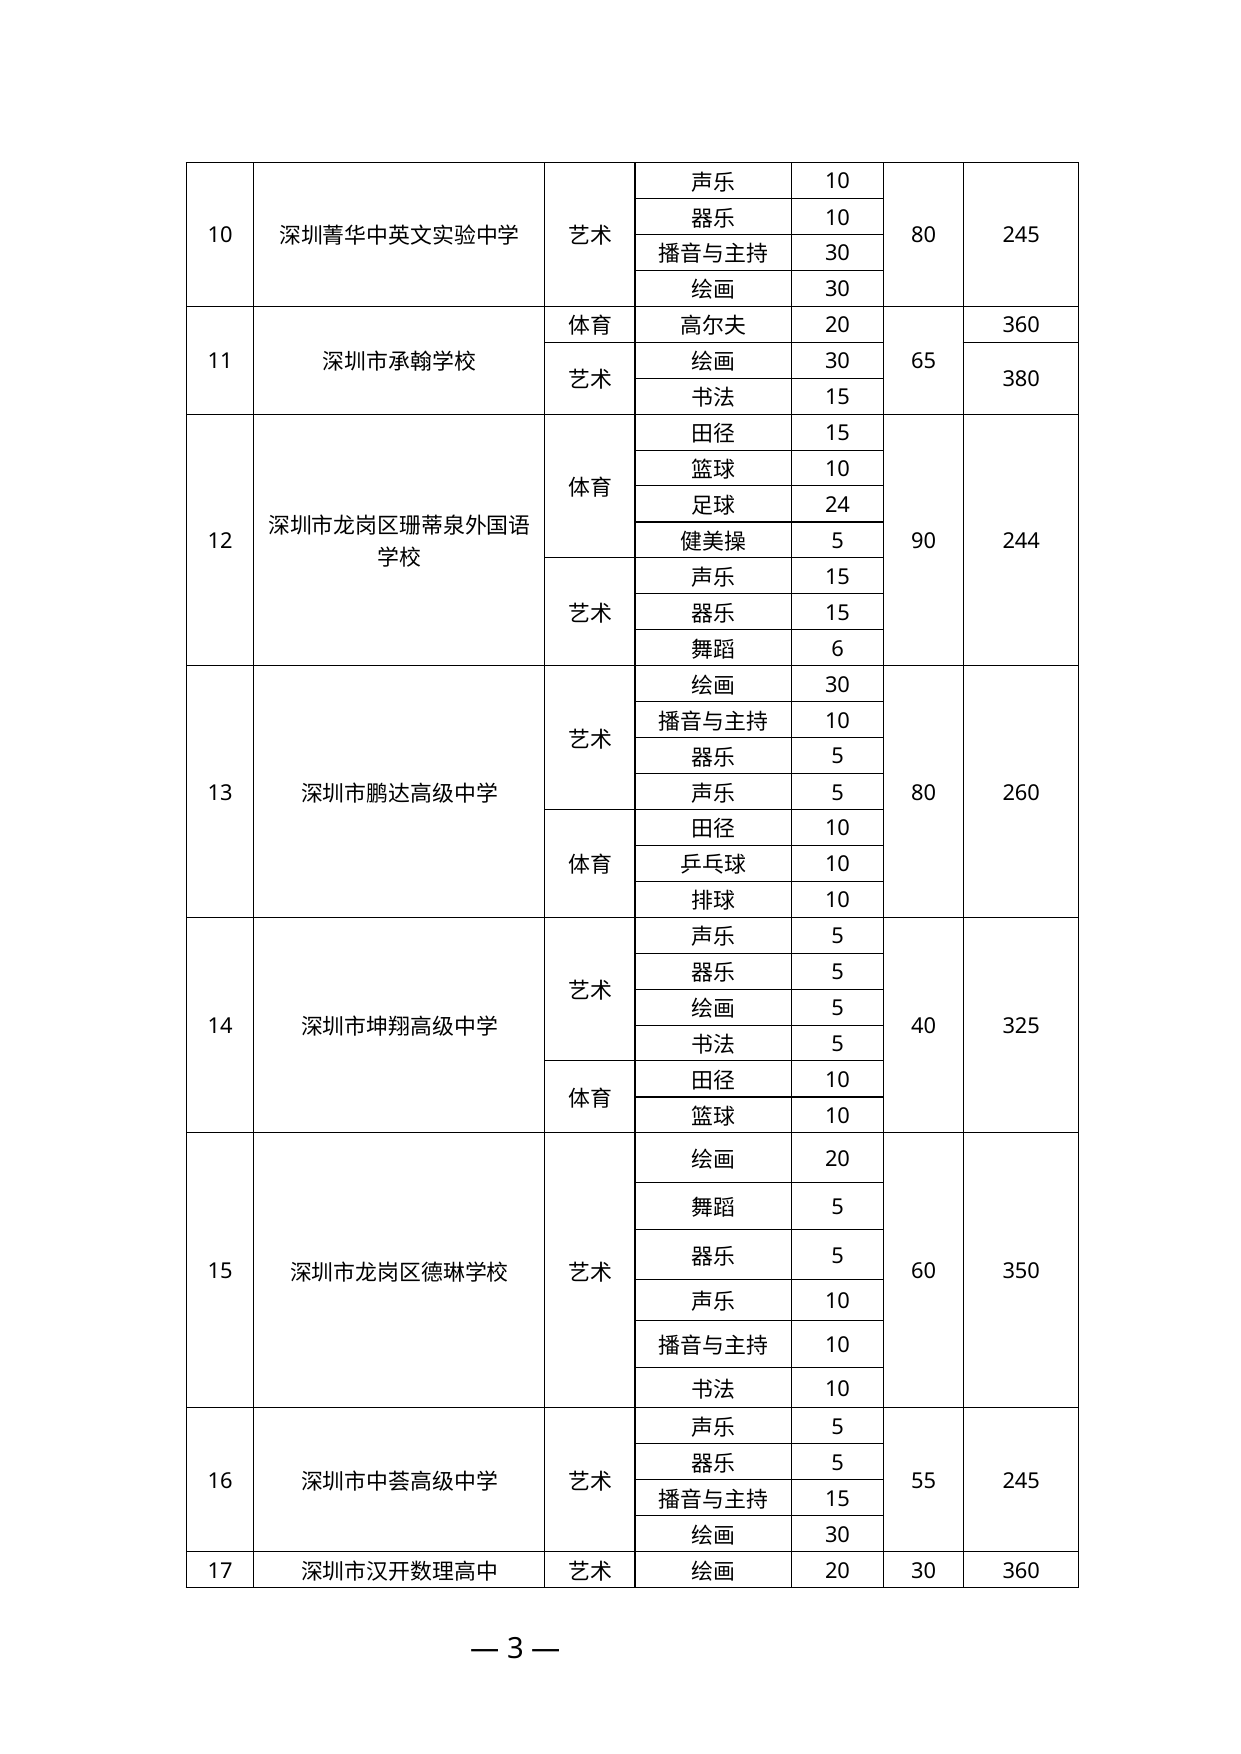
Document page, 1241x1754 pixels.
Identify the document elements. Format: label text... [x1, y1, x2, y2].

table_cell 10 [792, 163, 883, 198]
table_cell 245 [964, 163, 1078, 306]
table_cell 20 [792, 1133, 883, 1182]
table_cell 深圳市鹏达高级中学 [254, 666, 544, 917]
table_cell 播音与主持 [636, 1321, 791, 1367]
table_cell 60 [884, 1133, 963, 1407]
table_cell 11 [187, 307, 253, 413]
table_cell 5 [792, 738, 883, 773]
table_cell 艺术 [545, 343, 634, 413]
table_cell 器乐 [636, 1230, 791, 1279]
table_cell 深圳市承翰学校 [254, 307, 544, 413]
table_cell 350 [964, 1133, 1078, 1407]
table_cell 绘画 [636, 1133, 791, 1182]
table_cell 13 [187, 666, 253, 917]
table_cell 器乐 [636, 199, 791, 234]
table_cell 5 [792, 774, 883, 809]
table_cell 体育 [545, 1061, 634, 1132]
table_cell 器乐 [636, 1444, 791, 1479]
table_cell 声乐 [636, 1408, 791, 1443]
table_cell 播音与主持 [636, 702, 791, 737]
table_cell 360 [964, 1552, 1078, 1587]
table_cell 380 [964, 343, 1078, 413]
table_cell 深圳市中荟高级中学 [254, 1408, 544, 1551]
table_cell 30 [884, 1552, 963, 1587]
table_cell 书法 [636, 1368, 791, 1407]
table_cell 绘画 [636, 1552, 791, 1587]
table_cell 30 [792, 271, 883, 306]
table_cell 艺术 [545, 1408, 634, 1551]
table_cell 5 [792, 1183, 883, 1229]
table_cell 30 [792, 666, 883, 701]
table_cell 声乐 [636, 558, 791, 593]
table_cell 书法 [636, 379, 791, 413]
table_cell 20 [792, 1552, 883, 1587]
table_cell 声乐 [636, 774, 791, 809]
table_cell 声乐 [636, 163, 791, 198]
table_cell 15 [792, 1480, 883, 1515]
table_cell 播音与主持 [636, 235, 791, 270]
table_cell 10 [792, 1321, 883, 1367]
table_cell 艺术 [545, 1133, 634, 1407]
table_cell 艺术 [545, 1552, 634, 1587]
table_cell 篮球 [636, 451, 791, 485]
table_cell 360 [964, 307, 1078, 342]
table_cell 声乐 [636, 1280, 791, 1320]
table_cell 绘画 [636, 1516, 791, 1551]
table_cell 10 [792, 846, 883, 881]
table_cell 5 [792, 1230, 883, 1279]
table_cell 260 [964, 666, 1078, 917]
table_cell 10 [187, 163, 253, 306]
table_cell 深圳市坤翔高级中学 [254, 918, 544, 1132]
table_cell 15 [792, 558, 883, 593]
table_cell 田径 [636, 415, 791, 449]
table_cell 5 [792, 990, 883, 1024]
table_cell 乒乓球 [636, 846, 791, 881]
table_cell 15 [187, 1133, 253, 1407]
table_cell 绘画 [636, 343, 791, 378]
table_cell 10 [792, 1061, 883, 1096]
table_cell 10 [792, 882, 883, 917]
table_cell 20 [792, 307, 883, 342]
table_cell 田径 [636, 810, 791, 845]
table_cell 5 [792, 1444, 883, 1479]
table_cell 90 [884, 415, 963, 665]
table_cell 绘画 [636, 666, 791, 701]
table_cell 深圳菁华中英文实验中学 [254, 163, 544, 306]
table_cell 10 [792, 702, 883, 737]
table_cell 健美操 [636, 523, 791, 557]
table_cell 80 [884, 163, 963, 306]
table_cell 绘画 [636, 990, 791, 1024]
table_cell 10 [792, 451, 883, 485]
table_cell 15 [792, 415, 883, 449]
table_cell 声乐 [636, 918, 791, 953]
table_cell 书法 [636, 1026, 791, 1060]
table_cell 深圳市龙岗区德琳学校 [254, 1133, 544, 1407]
table_cell 体育 [545, 810, 634, 917]
table_cell 10 [792, 1368, 883, 1407]
table_cell 40 [884, 918, 963, 1132]
table_cell 排球 [636, 882, 791, 917]
table_cell 65 [884, 307, 963, 413]
table_cell 10 [792, 1280, 883, 1320]
table_cell 舞蹈 [636, 630, 791, 665]
table_cell 6 [792, 630, 883, 665]
table_cell 80 [884, 666, 963, 917]
table_cell 5 [792, 1026, 883, 1060]
table_cell 艺术 [545, 558, 634, 665]
table_cell 器乐 [636, 954, 791, 988]
table_cell 足球 [636, 486, 791, 521]
table_cell 5 [792, 523, 883, 557]
table_cell 5 [792, 918, 883, 953]
table_cell 15 [792, 594, 883, 629]
table_cell 325 [964, 918, 1078, 1132]
table_cell 5 [792, 954, 883, 988]
table_cell 12 [187, 415, 253, 665]
table_cell 篮球 [636, 1098, 791, 1132]
table_cell 17 [187, 1552, 253, 1587]
table_cell 绘画 [636, 271, 791, 306]
table_cell 艺术 [545, 918, 634, 1060]
table_cell 艺术 [545, 163, 634, 306]
table_cell 高尔夫 [636, 307, 791, 342]
table_cell 播音与主持 [636, 1480, 791, 1515]
table_cell 24 [792, 486, 883, 521]
table_cell 245 [964, 1408, 1078, 1551]
table_cell 器乐 [636, 594, 791, 629]
table_cell 55 [884, 1408, 963, 1551]
table_cell 30 [792, 1516, 883, 1551]
table_cell 深圳市汉开数理高中 [254, 1552, 544, 1587]
table_cell 30 [792, 343, 883, 378]
table_cell 深圳市龙岗区珊蒂泉外国语学校 [254, 415, 544, 665]
table_cell 5 [792, 1408, 883, 1443]
table_cell 10 [792, 199, 883, 234]
table_cell 艺术 [545, 666, 634, 809]
table_cell 30 [792, 235, 883, 270]
table_cell 10 [792, 1098, 883, 1132]
table_cell 器乐 [636, 738, 791, 773]
table_cell 244 [964, 415, 1078, 665]
table_cell 舞蹈 [636, 1183, 791, 1229]
table_cell 体育 [545, 307, 634, 342]
table_cell 田径 [636, 1061, 791, 1096]
table_cell 10 [792, 810, 883, 845]
table_cell 15 [792, 379, 883, 413]
table_cell 体育 [545, 415, 634, 557]
table_cell 16 [187, 1408, 253, 1551]
table_cell 14 [187, 918, 253, 1132]
